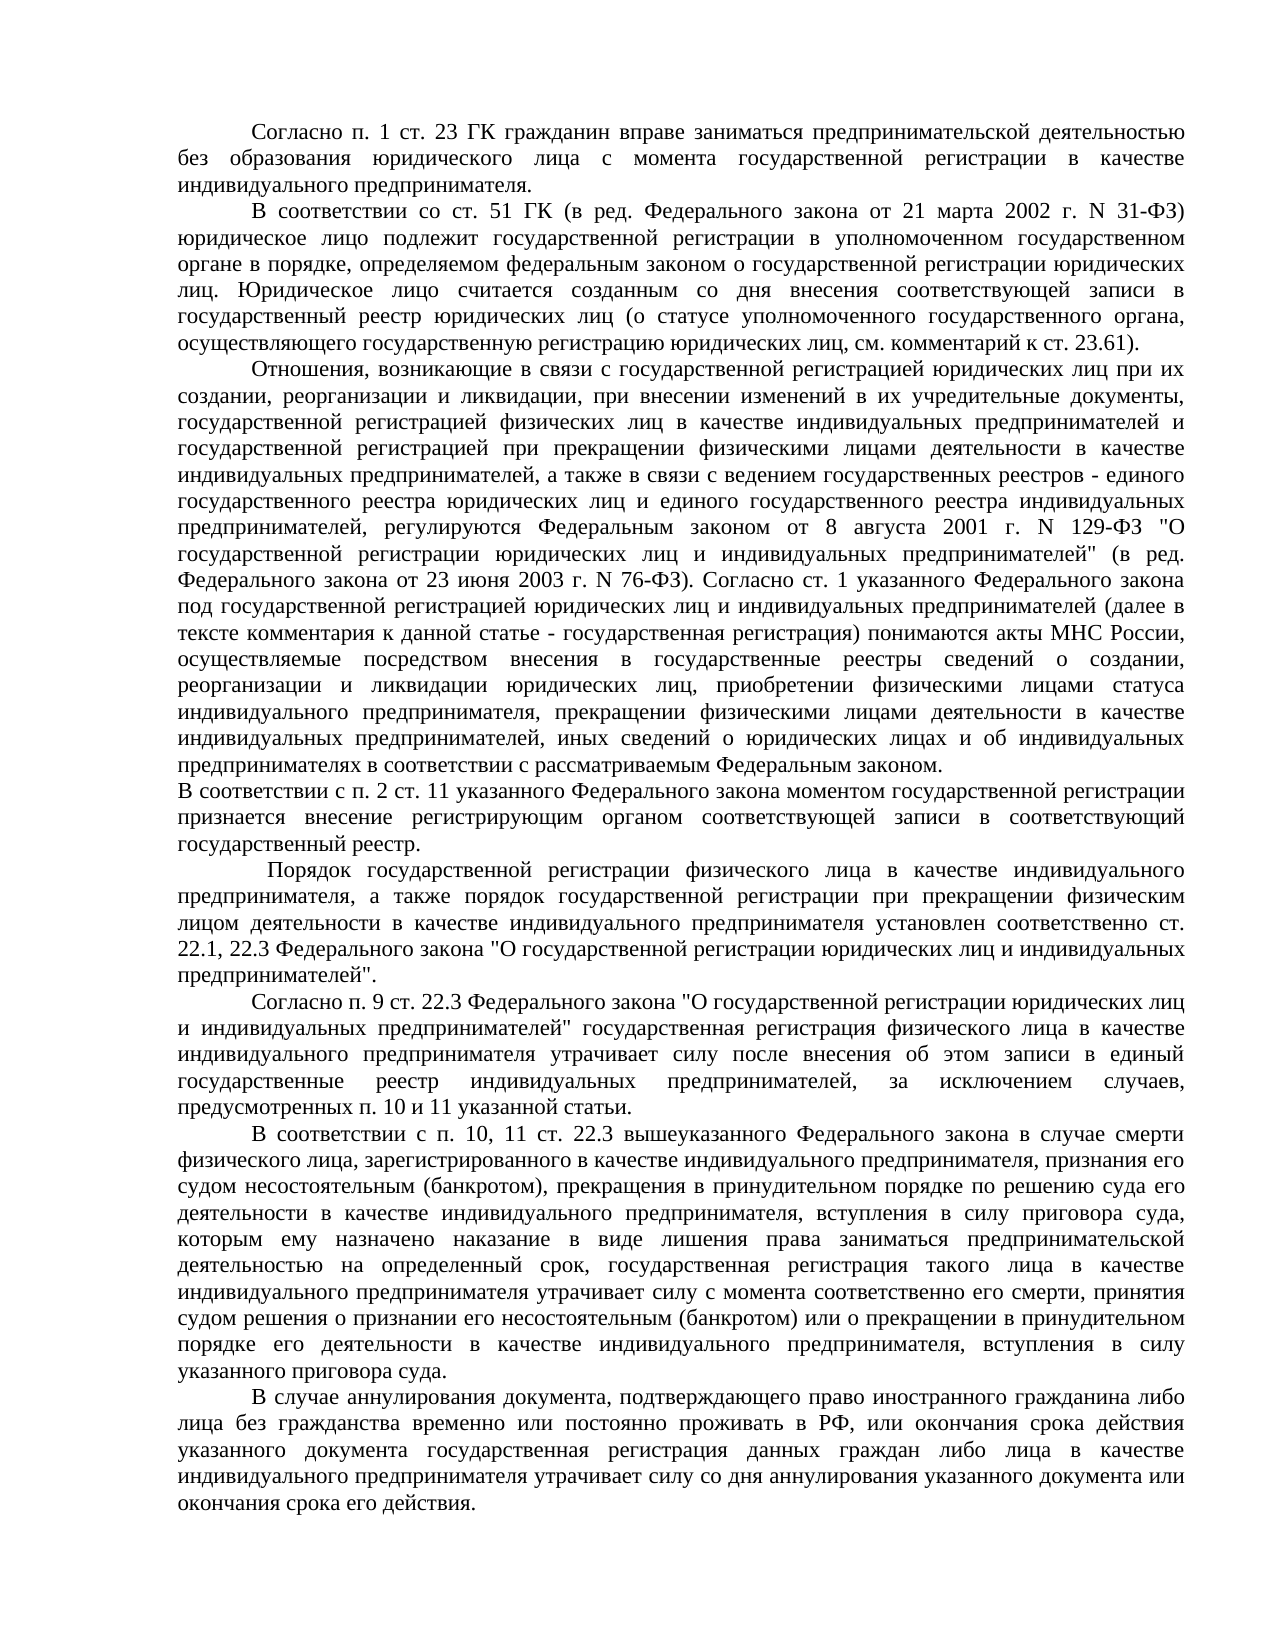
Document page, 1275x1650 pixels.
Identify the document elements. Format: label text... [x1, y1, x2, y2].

text Порядок государственной регистрации физического лица в качестве индивидуального предпринимателя, а также порядок государственной регистрации при прекращении физическим лицом деятельности в качестве индивидуального предпринимателя установлен соответственно ст. 22.1, 22.3 Федерального закона "О государственной регистрации юридических лиц и индивидуальных предпринимателей". [177, 856, 1186, 988]
text Согласно п. 1 ст. 23 ГК гражданин вправе заниматься предпринимательской деятельностью без образования юридического лица с момента государственной регистрации в качестве индивидуального предпринимателя. [177, 118, 1186, 197]
text Отношения, возникающие в связи с государственной регистрацией юридических лиц при их создании, реорганизации и ликвидации, при внесении изменений в их учредительные документы, государственной регистрацией физических лиц в качестве индивидуальных предпринимателей и государственной регистрацией при прекращении физическими лицами деятельности в качестве индивидуальных предпринимателей, а также в связи с ведением государственных реестров - единого государственного реестра юридических лиц и единого государственного реестра индивидуальных предпринимателей, регулируются Федеральным законом от 8 августа 2001 г. N 129-ФЗ "О государственной регистрации юридических лиц и индивидуальных предпринимателей" (в ред. Федерального закона от 23 июня 2003 г. N 76-ФЗ). Согласно ст. 1 указанного Федерального закона под государственной регистрацией юридических лиц и индивидуальных предпринимателей (далее в тексте комментария к данной статье - государственная регистрация) понимаются акты МНС России, осуществляемые посредством внесения в государственные реестры сведений о создании, реорганизации и ликвидации юридических лиц, приобретении физическими лицами статуса индивидуального предпринимателя, прекращении физическими лицами деятельности в качестве индивидуальных предпринимателей, иных сведений о юридических лицах и об индивидуальных предпринимателях в соответствии с рассматриваемым Федеральным законом. [177, 355, 1186, 777]
text В соответствии с п. 10, 11 ст. 22.3 вышеуказанного Федерального закона в случае смерти физического лица, зарегистрированного в качестве индивидуального предпринимателя, признания его судом несостоятельным (банкротом), прекращения в принудительном порядке по решению суда его деятельности в качестве индивидуального предпринимателя, вступления в силу приговора суда, которым ему назначено наказание в виде лишения права заниматься предпринимательской деятельностью на определенный срок, государственная регистрация такого лица в качестве индивидуального предпринимателя утрачивает силу с момента соответственно его смерти, принятия судом решения о признании его несостоятельным (банкротом) или о прекращении в принудительном порядке его деятельности в качестве индивидуального предпринимателя, вступления в силу указанного приговора суда. [177, 1119, 1186, 1383]
text В соответствии с п. 2 ст. 11 указанного Федерального закона моментом государственной регистрации признается внесение регистрирующим органом соответствующей записи в соответствующий государственный реестр. [177, 777, 1186, 856]
text В случае аннулирования документа, подтверждающего право иностранного гражданина либо лица без гражданства временно или постоянно проживать в РФ, или окончания срока действия указанного документа государственная регистрация данных граждан либо лица в качестве индивидуального предпринимателя утрачивает силу со дня аннулирования указанного документа или окончания срока его действия. [177, 1383, 1186, 1515]
text Согласно п. 9 ст. 22.3 Федерального закона "О государственной регистрации юридических лиц и индивидуальных предпринимателей" государственная регистрация физического лица в качестве индивидуального предпринимателя утрачивает силу после внесения об этом записи в единый государственные реестр индивидуальных предпринимателей, за исключением случаев, предусмотренных п. 10 и 11 указанной статьи. [177, 988, 1186, 1119]
text В соответствии со ст. 51 ГК (в ред. Федерального закона от 21 марта 2002 г. N 31-ФЗ) юридическое лицо подлежит государственной регистрации в уполномоченном государственном органе в порядке, определяемом федеральным законом о государственной регистрации юридических лиц. Юридическое лицо считается созданным со дня внесения соответствующей записи в государственный реестр юридических лиц (о статусе уполномоченного государственного органа, осуществляющего государственную регистрацию юридических лиц, см. комментарий к ст. 23.61). [177, 197, 1186, 355]
